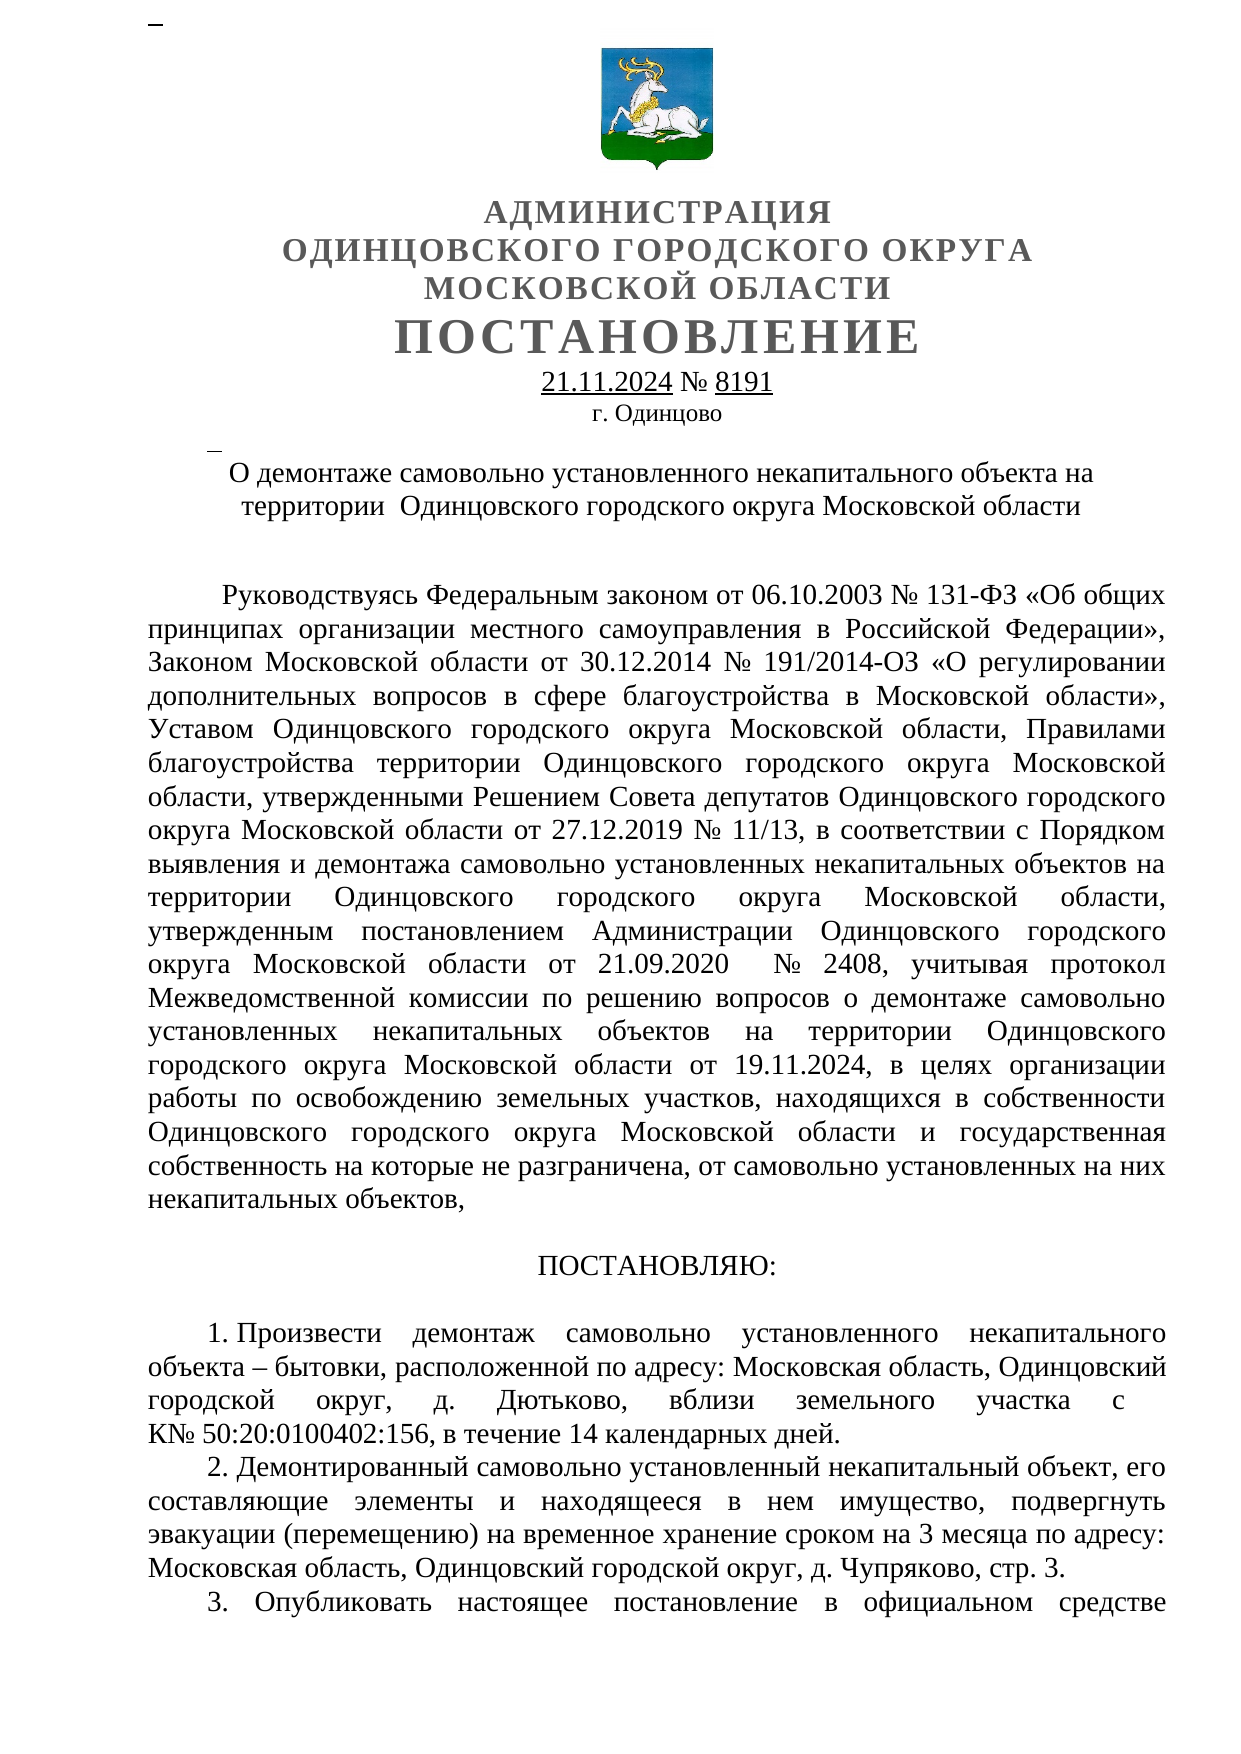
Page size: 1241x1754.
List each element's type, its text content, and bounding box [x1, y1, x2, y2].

picture [600, 28, 714, 173]
title Демонтированный самовольно установленный некапитальный объект, его составляющие элементы и находящееся в нем имущество, подвергнуть эвакуации (перемещению) на временное хранение сроком на 3 месяца по адресу: Московская область, Одинцовский городской округ, д. Чупряково, стр. 3. [148, 1449, 1167, 1584]
text 21.11.2024 № 8191 [148, 364, 1167, 398]
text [148, 1584, 1167, 1617]
text ПОСТАНОВЛЕНИЕ [148, 307, 1167, 364]
text АДМИНИСТРАЦИЯ [148, 192, 1167, 230]
text ОДИНЦОВСКОГО ГОРОДСКОГО ОКРУГА [148, 230, 1167, 268]
table_header О демонтаже самовольно установленного некапитального объекта на территории Одинцовского городского округа Московской области [161, 455, 1154, 577]
text Руководствуясь Федеральным законом от 06.10.2003 № 131-ФЗ «Об общих принципах организации местного самоуправления в Российской Федерации», Законом Московской области от 30.12.2014 № 191/2014-ОЗ «О регулировании дополнительных вопросов в сфере благоустройства в Московской области», Уставом Одинцовского городского округа Московской области, Правилами благоустройства территории Одинцовского городского округа Московской области, утвержденными Решением Совета депутатов Одинцовского городского округа Московской области от 27.12.2019 № 11/13, в соответствии с Порядком выявления и демонтажа самовольно установленных некапитальных объектов на территории Одинцовского городского округа Московской области, утвержденным постановлением Администрации Одинцовского городского округа Московской области от 21.09.2020 № 2408, учитывая протокол Межведомственной комиссии по решению вопросов о демонтаже самовольно установленных некапитальных объектов на территории Одинцовского городского округа Московской области от 19.11.2024, в целях организации работы по освобождению земельных участков, находящихся в собственности Одинцовского городского округа Московской области и государственная собственность на которые не разграничена, от самовольно установленных на них некапитальных объектов, [148, 577, 1167, 1215]
title Произвести демонтаж самовольно установленного некапитального объекта – бытовки, расположенной по адресу: Московская область, Одинцовский городской округ, д. Дютьково, вблизи земельного участка с К№ 50:20:0100402:156, в течение 14 календарных дней. [148, 1315, 1167, 1449]
text МОСКОВСКОЙ ОБЛАСТИ [148, 268, 1167, 307]
text г. Одинцово [148, 398, 1167, 427]
text ПОСТАНОВЛЯЮ: [148, 1248, 1167, 1282]
